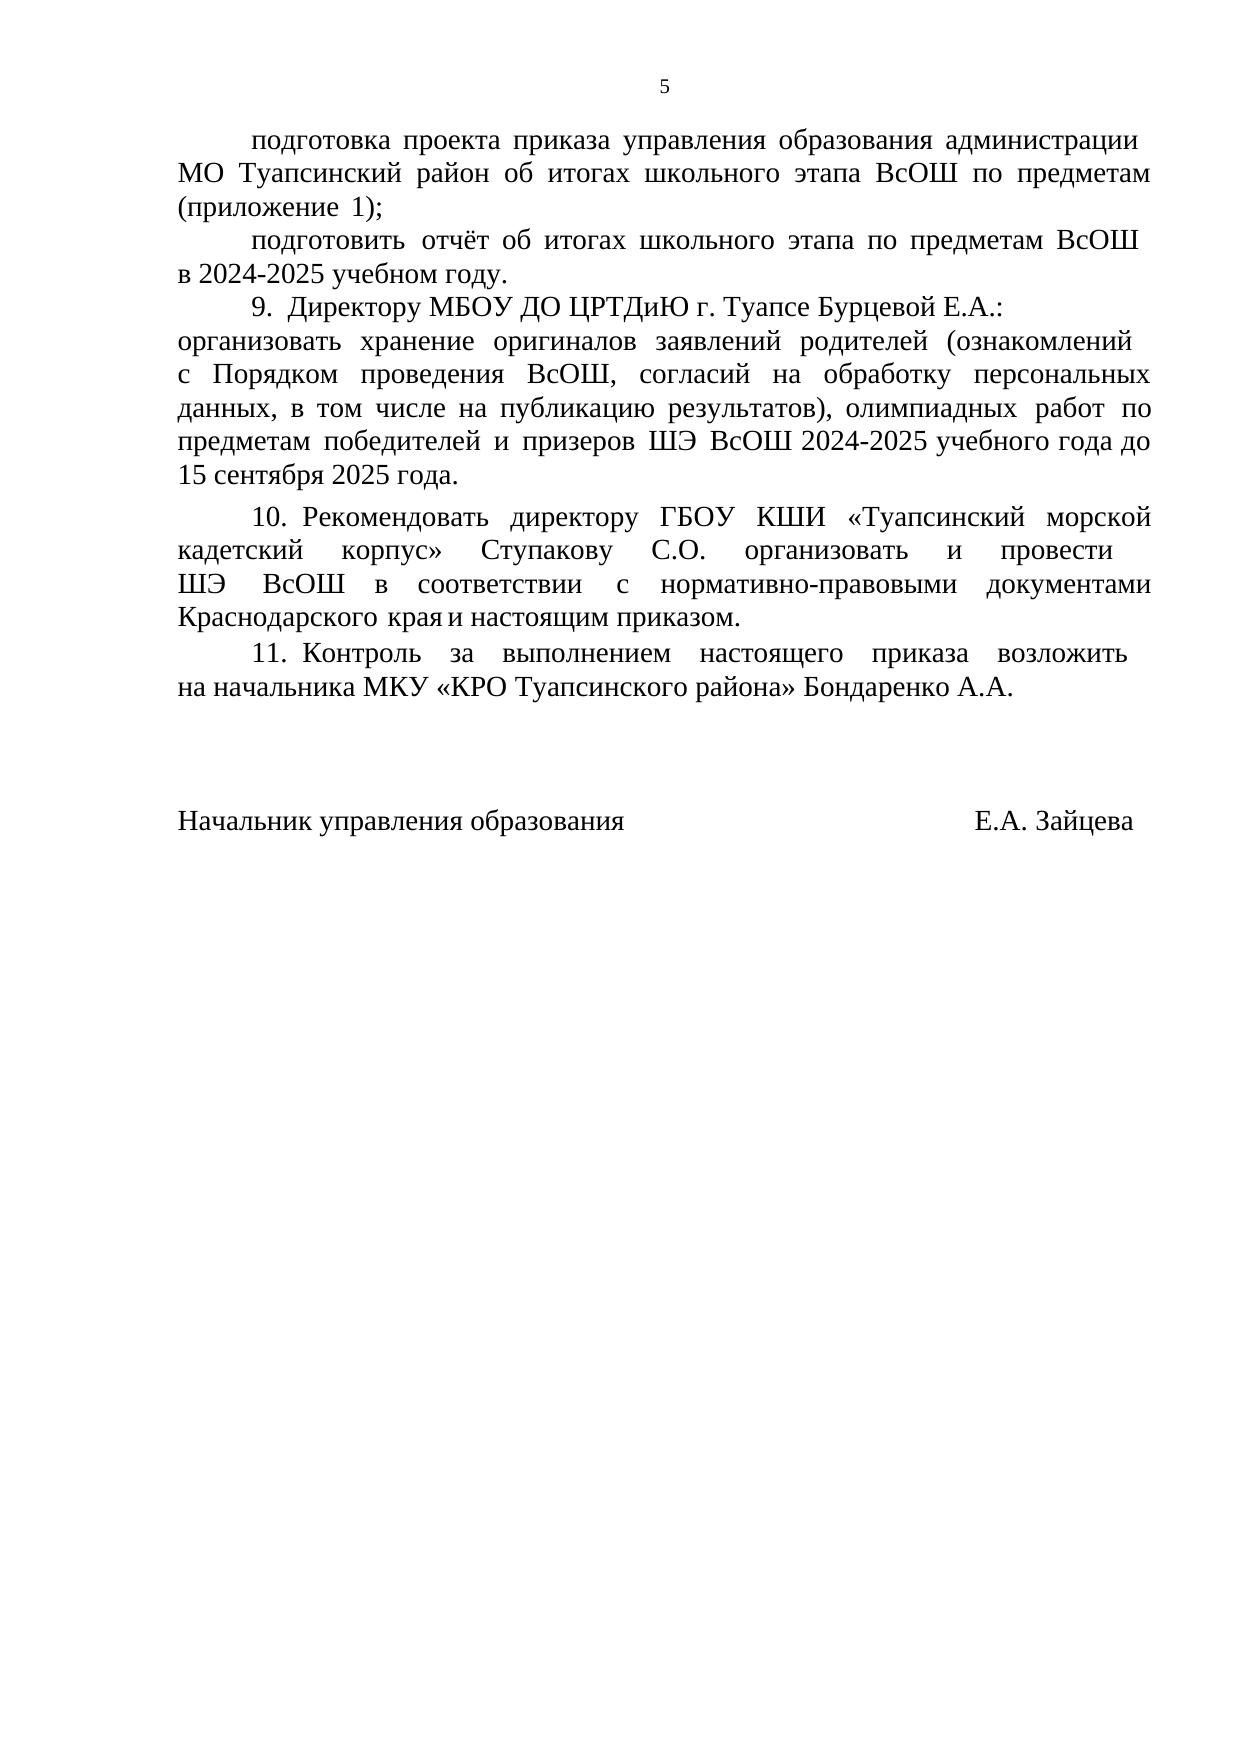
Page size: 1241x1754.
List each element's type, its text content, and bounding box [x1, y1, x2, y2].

text 9._Директору МБОУ ДО ЦРТДиЮ г. Туапсе Бурцевой Е.А.: [177, 289, 1152, 323]
text Начальник управления образования Е.А. Зайцева [177, 803, 1152, 836]
text подготовить отчёт об итогах школьного этапа по предметам ВсОШ в 2024-2025 учебном году. [177, 222, 1152, 289]
text организовать хранение оригиналов заявлений родителей (ознакомлений с Порядком проведения ВсОШ, согласий на обработку персональных данных, в том числе на публикацию результатов), олимпиадных работ по предметам победителей и призеров ШЭ ВсОШ 2024-2025 учебного года до 15 сентября 2025 года. [177, 323, 1152, 491]
text 11._Контроль за выполнением настоящего приказа возложить на начальника МКУ «КРО Туапсинского района» Бондаренко А.А. [177, 635, 1152, 702]
text подготовка проекта приказа управления образования администрации МО Туапсинский район об итогах школьного этапа ВсОШ по предметам (приложение 1); [177, 122, 1152, 222]
text 10._Рекомендовать директору ГБОУ КШИ «Туапсинский морской кадетский корпус» Ступакову С.О. организовать и провести ШЭ ВсОШ в соответствии с нормативно-правовыми документами Краснодарского края и настоящим приказом. [177, 499, 1152, 633]
